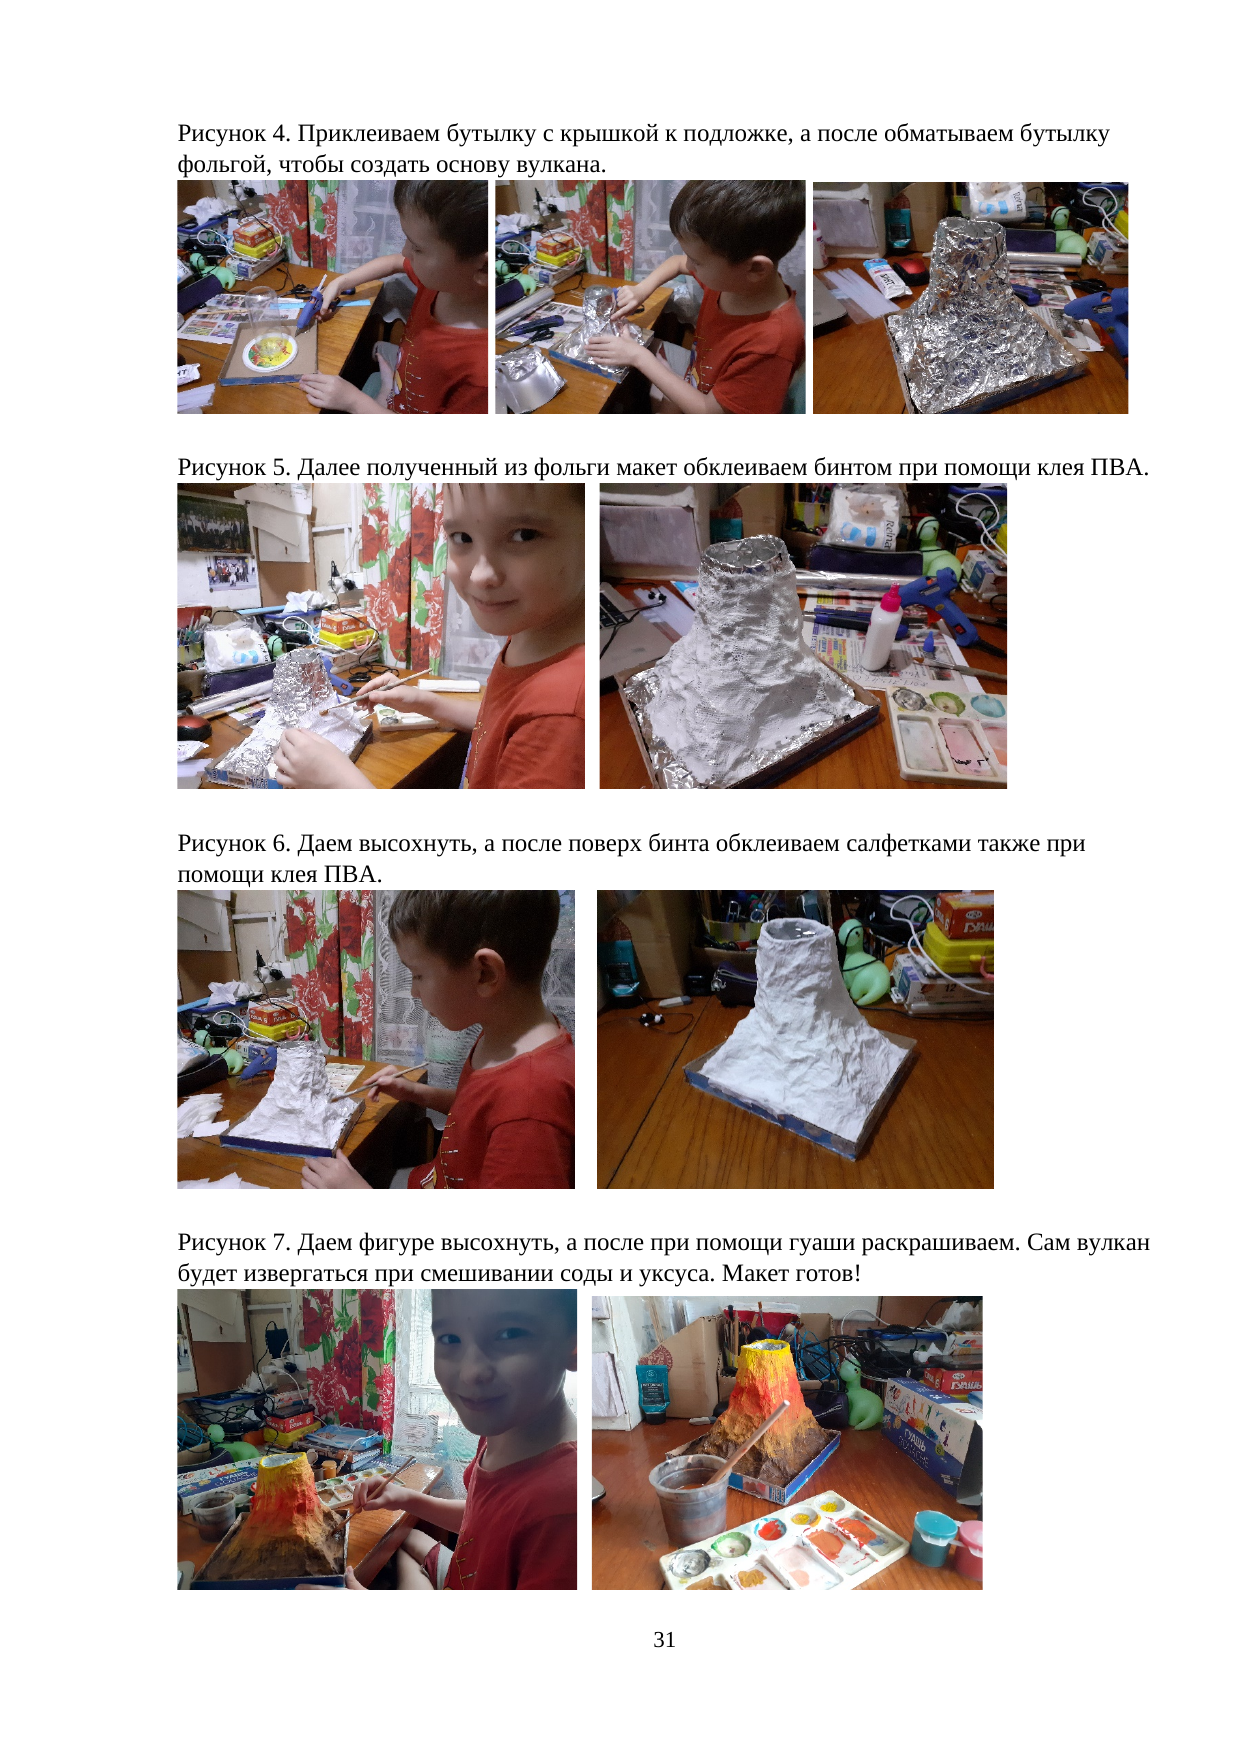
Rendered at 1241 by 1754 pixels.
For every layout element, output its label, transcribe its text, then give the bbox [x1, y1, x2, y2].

picture [813, 182, 1129, 414]
picture [591, 1296, 983, 1590]
picture [599, 483, 1008, 789]
text Рисунок 4. Приклеиваем бутылку с крышкой к подложке, а после обматываем бутылку фольгой, чтобы создать основу вулкана. [177, 118, 1152, 178]
text Рисунок 7. Даем фигуре высохнуть, а после при помощи гуаши раскрашиваем. Сам вулкан будет извергаться при смешивании соды и уксуса. Макет готов! [177, 1227, 1152, 1287]
picture [177, 890, 575, 1189]
picture [495, 180, 806, 414]
picture [597, 890, 994, 1189]
text Рисунок 5. Далее полученный из фольги макет обклеиваем бинтом при помощи клея ПВА. [177, 452, 1152, 481]
text Рисунок 6. Даем высохнуть, а после поверх бинта обклеиваем салфетками также при помощи клея ПВА. [177, 828, 1152, 888]
picture [177, 1289, 578, 1590]
picture [177, 483, 585, 789]
picture [177, 180, 489, 414]
